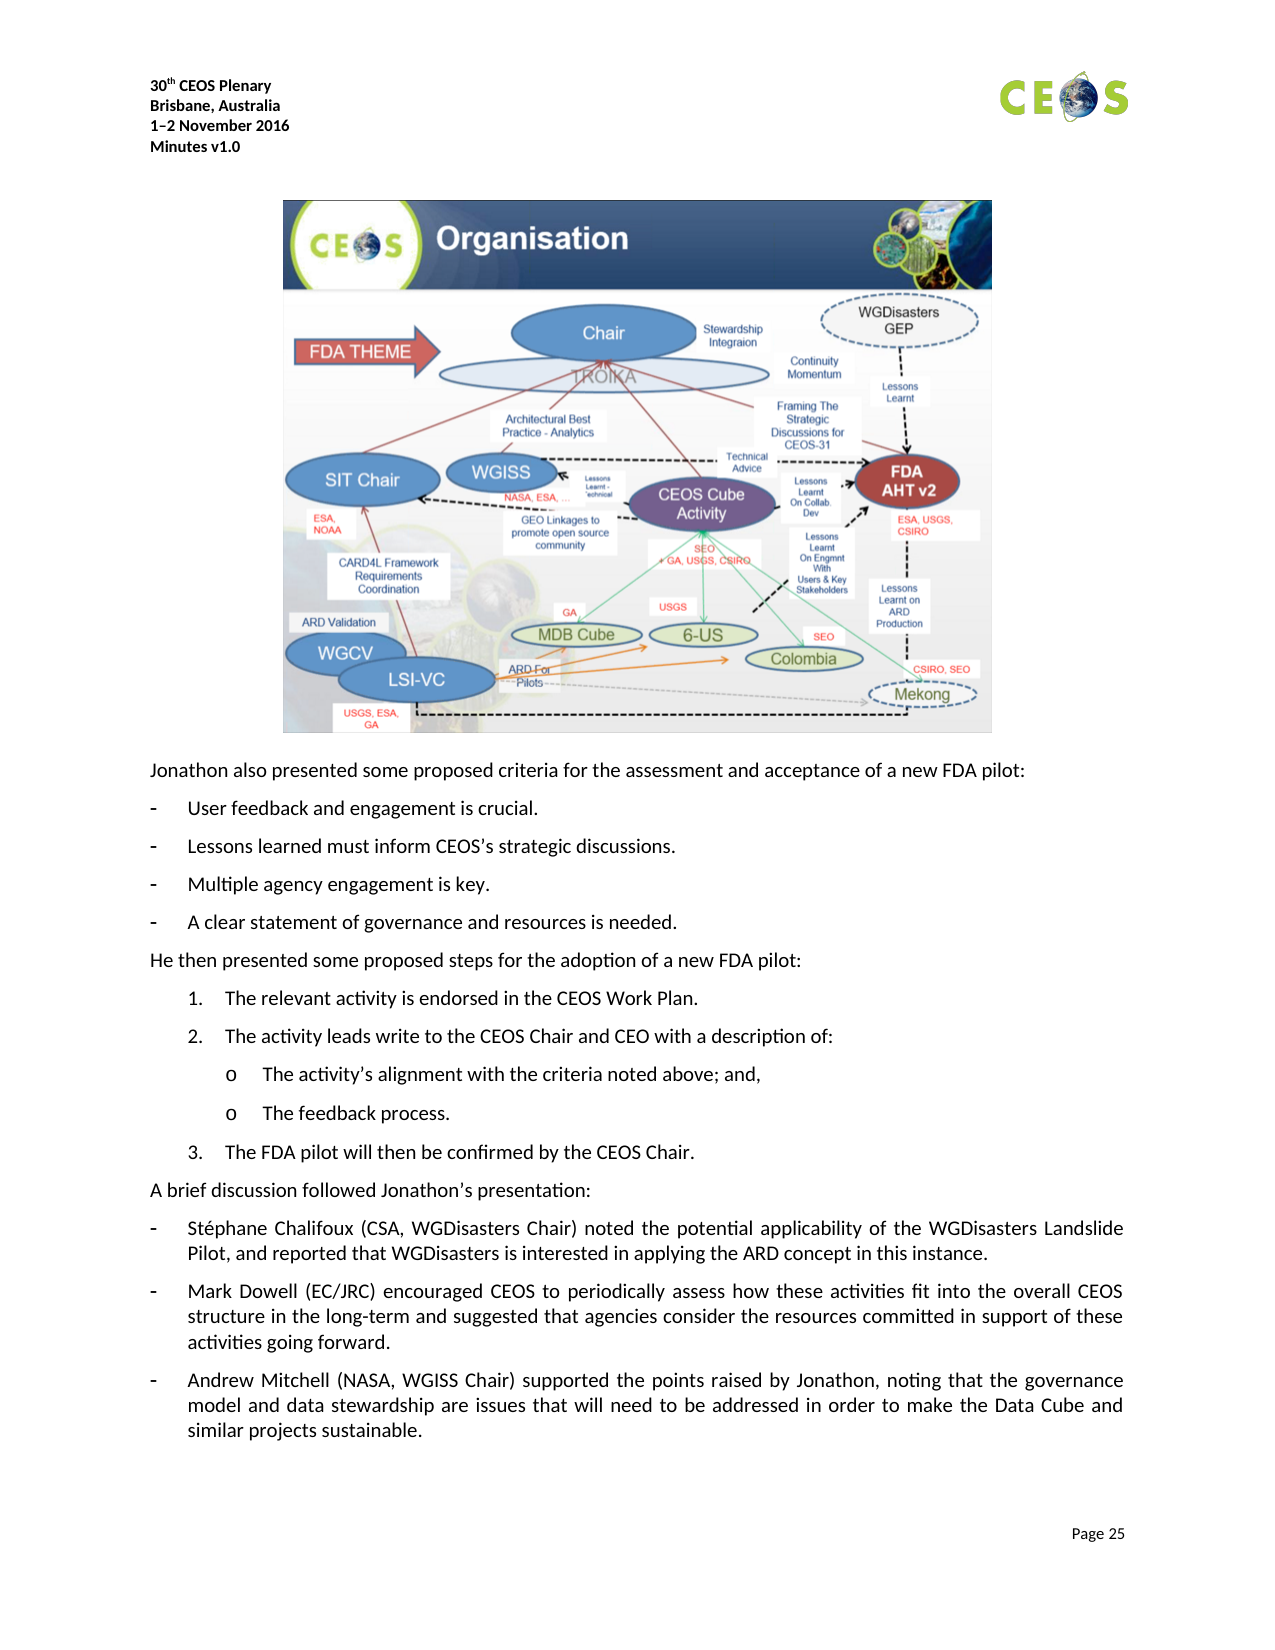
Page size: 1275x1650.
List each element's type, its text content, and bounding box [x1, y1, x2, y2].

list Multiple agency engagement is key. [150, 871, 1125, 897]
list User feedback and engagement is crucial. [150, 796, 1125, 821]
text Jonathon also presented some proposed criteria for the assessment and acceptance of a new FDA pilot: [150, 758, 1125, 783]
text He then presented some proposed steps for the adoption of a new FDA pilot: [150, 947, 1125, 973]
list The activity’s alignment with the criteria noted above; and, [225, 1061, 1125, 1087]
text A brief discussion followed Jonathon’s presentation: [150, 1177, 1125, 1202]
list The relevant activity is endorsed in the CEOS Work Plan. [187, 985, 1125, 1011]
list A clear statement of governance and resources is needed. [150, 909, 1125, 935]
picture [1000, 71, 1128, 122]
picture [283, 200, 992, 733]
list Andrew Mitchell (NASA, WGISS Chair) supported the points raised by Jonathon, noting that the governance model and data stewardship are issues that will need to be addressed in order to make the Data Cube and similar projects sustainable. [150, 1367, 1125, 1443]
list The activity leads write to the CEOS Chair and CEO with a description of: [187, 1023, 1125, 1048]
list The FDA pilot will then be confirmed by the CEOS Chair. [187, 1139, 1125, 1164]
list Lessons learned must inform CEOS’s strategic discussions. [150, 833, 1125, 859]
list The feedback process. [225, 1100, 1125, 1126]
list Mark Dowell (EC/JRC) encouraged CEOS to periodically assess how these activities fit into the overall CEOS structure in the long-term and suggested that agencies consider the resources committed in support of these activities going forward. [150, 1278, 1125, 1354]
list Stéphane Chalifoux (CSA, WGDisasters Chair) noted the potential applicability of the WGDisasters Landslide Pilot, and reported that WGDisasters is interested in applying the ARD concept in this instance. [150, 1215, 1125, 1266]
